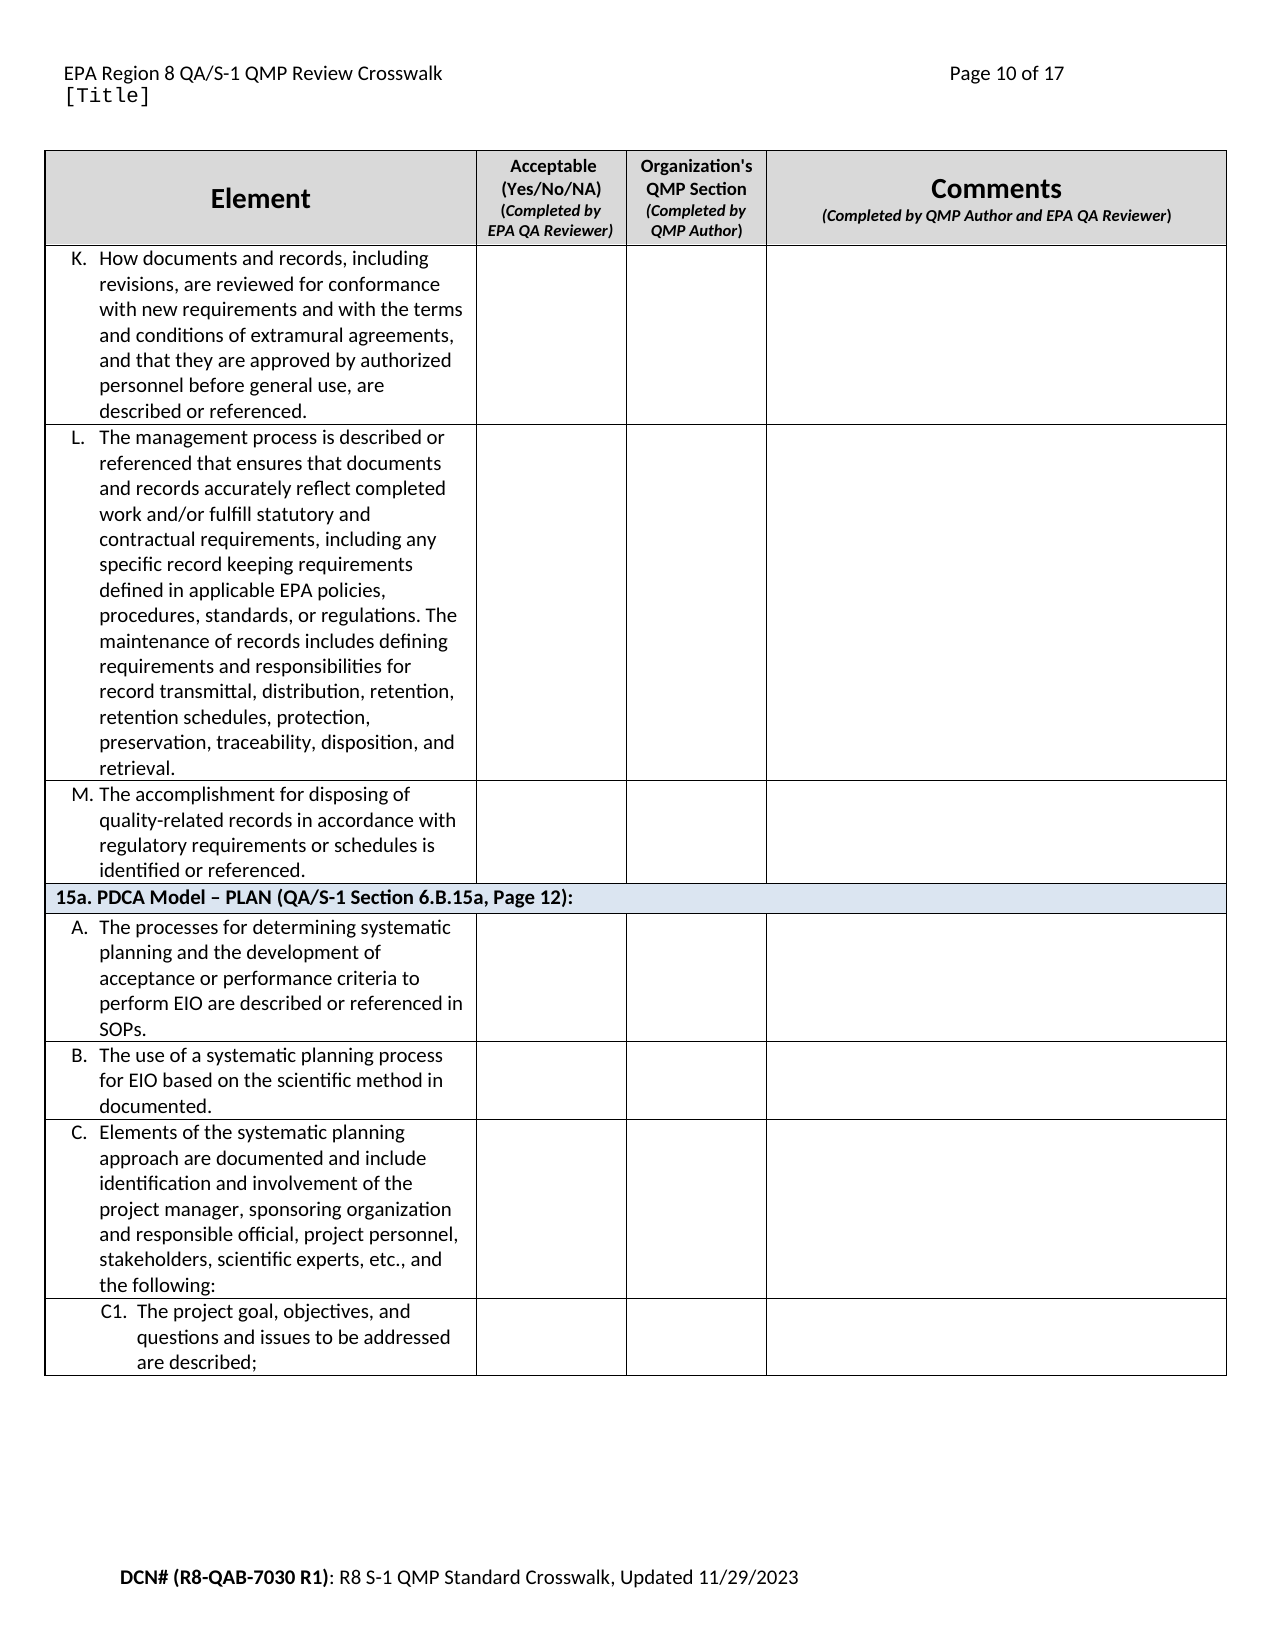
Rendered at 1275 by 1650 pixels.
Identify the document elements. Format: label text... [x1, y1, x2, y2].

table_cell C1. The project goal, objectives, and questions and issues to be addressed are described; [46, 1299, 476, 1375]
table_cell [477, 1120, 626, 1297]
table_cell [627, 425, 766, 780]
table_cell [627, 1042, 766, 1118]
table_header Element [46, 151, 476, 244]
table_cell [627, 914, 766, 1041]
table_cell Elements of the systematic planning approach are documented and include identification and involvement of the project manager, sponsoring organization and responsible official, project personnel, stakeholders, scientific experts, etc., and the following: [46, 1120, 476, 1297]
table_cell [767, 246, 1226, 423]
table_cell [767, 1299, 1226, 1375]
table_cell The use of a systematic planning process for EIO based on the scientific method in documented. [46, 1042, 476, 1118]
table_cell [627, 1120, 766, 1297]
table_cell [627, 246, 766, 423]
table_cell [767, 781, 1226, 883]
table_cell [627, 781, 766, 883]
table_cell [477, 425, 626, 780]
table_cell [767, 1120, 1226, 1297]
table_cell [477, 914, 626, 1041]
table_cell [477, 1299, 626, 1375]
table_cell How documents and records, including revisions, are reviewed for conformance with new requirements and with the terms and conditions of extramural agreements, and that they are approved by authorized personnel before general use, are described or referenced. [46, 246, 476, 423]
table_cell [767, 914, 1226, 1041]
table_cell [477, 781, 626, 883]
table_cell [767, 425, 1226, 780]
table_cell The processes for determining systematic planning and the development of acceptance or performance criteria to perform EIO are described or referenced in SOPs. [46, 914, 476, 1041]
table_cell [477, 1042, 626, 1118]
table_cell 15a. PDCA Model – PLAN (QA/S-1 Section 6.B.15a, Page 12): [46, 884, 1226, 913]
table_header Acceptable (Yes/No/NA) (Completed by EPA QA Reviewer) [477, 151, 626, 244]
table_cell [477, 246, 626, 423]
table_header Comments (Completed by QMP Author and EPA QA Reviewer) [767, 151, 1226, 244]
table_cell [627, 1299, 766, 1375]
table_cell The accomplishment for disposing of quality-related records in accordance with regulatory requirements or schedules is identified or referenced. [46, 781, 476, 883]
table_cell The management process is described or referenced that ensures that documents and records accurately reflect completed work and/or fulfill statutory and contractual requirements, including any specific record keeping requirements defined in applicable EPA policies, procedures, standards, or regulations. The maintenance of records includes defining requirements and responsibilities for record transmittal, distribution, retention, retention schedules, protection, preservation, traceability, disposition, and retrieval. [46, 425, 476, 780]
table_cell [767, 1042, 1226, 1118]
table_header Organization's QMP Section (Completed by QMP Author) [627, 151, 766, 244]
